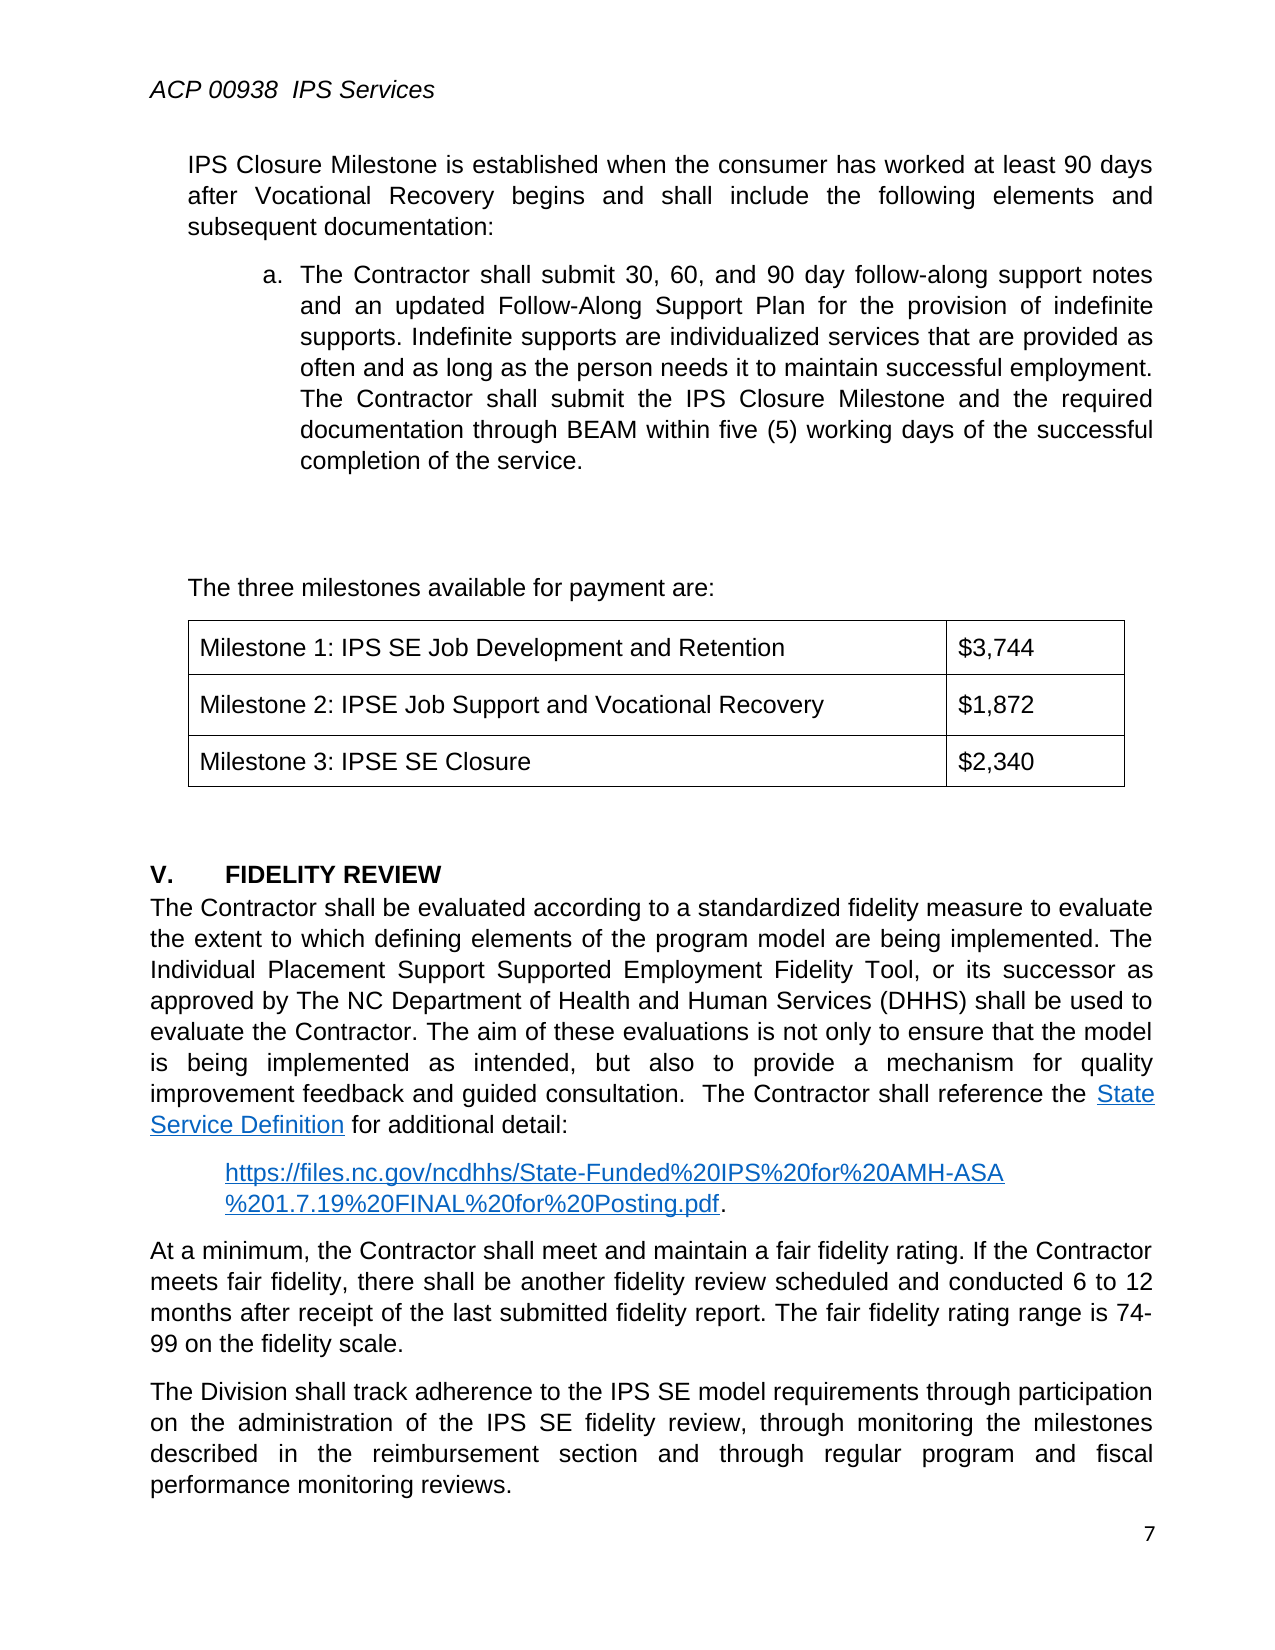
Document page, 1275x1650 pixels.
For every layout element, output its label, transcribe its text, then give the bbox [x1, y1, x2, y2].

table_cell $2,340 [947, 736, 1124, 786]
list The Contractor shall submit 30, 60, and 90 day follow-along support notes and an updated Follow-Along Support Plan for the provision of indefinite supports. Indefinite supports are individualized services that are provided as often and as long as the person needs it to maintain successful employment. The Contractor shall submit the IPS Closure Milestone and the required documentation through BEAM within five (5) working days of the successful completion of the service. [262, 260, 1155, 475]
text The Contractor shall be evaluated according to a standardized fidelity measure to evaluate the extent to which defining elements of the program model are being implemented. The Individual Placement Support Supported Employment Fidelity Tool, or its successor as approved by The NC Department of Health and Human Services (DHHS) shall be used to evaluate the Contractor. The aim of these evaluations is not only to ensure that the model is being implemented as intended, but also to provide a mechanism for quality improvement feedback and guided consultation. The Contractor shall reference the State Service Definition for additional detail: [150, 892, 1155, 1138]
text At a minimum, the Contractor shall meet and maintain a fair fidelity rating. If the Contractor meets fair fidelity, there shall be another fidelity review scheduled and conducted 6 to 12 months after receipt of the last submitted fidelity report. The fair fidelity rating range is 74-99 on the fidelity scale. [150, 1236, 1155, 1358]
table_cell Milestone 2: IPSE Job Support and Vocational Recovery [189, 675, 946, 735]
text The three milestones available for payment are: [187, 572, 1155, 601]
table_header $3,744 [947, 621, 1124, 673]
text IPS Closure Milestone is established when the consumer has worked at least 90 days after Vocational Recovery begins and shall include the following elements and subsequent documentation: [187, 150, 1155, 241]
text The Division shall track adherence to the IPS SE model requirements through participation on the administration of the IPS SE fidelity review, through monitoring the milestones described in the reimbursement section and through regular program and fiscal performance monitoring reviews. [150, 1377, 1155, 1499]
subtitle FIDELITY REVIEW [150, 859, 1155, 888]
text https://files.nc.gov/ncdhhs/State-Funded%20IPS%20for%20AMH-ASA%201.7.19%20FINAL%20for%20Posting.pdf. [225, 1157, 1155, 1217]
table_cell $1,872 [947, 675, 1124, 735]
table_header Milestone 1: IPS SE Job Development and Retention [189, 621, 946, 673]
table_cell Milestone 3: IPSE SE Closure [189, 736, 946, 786]
